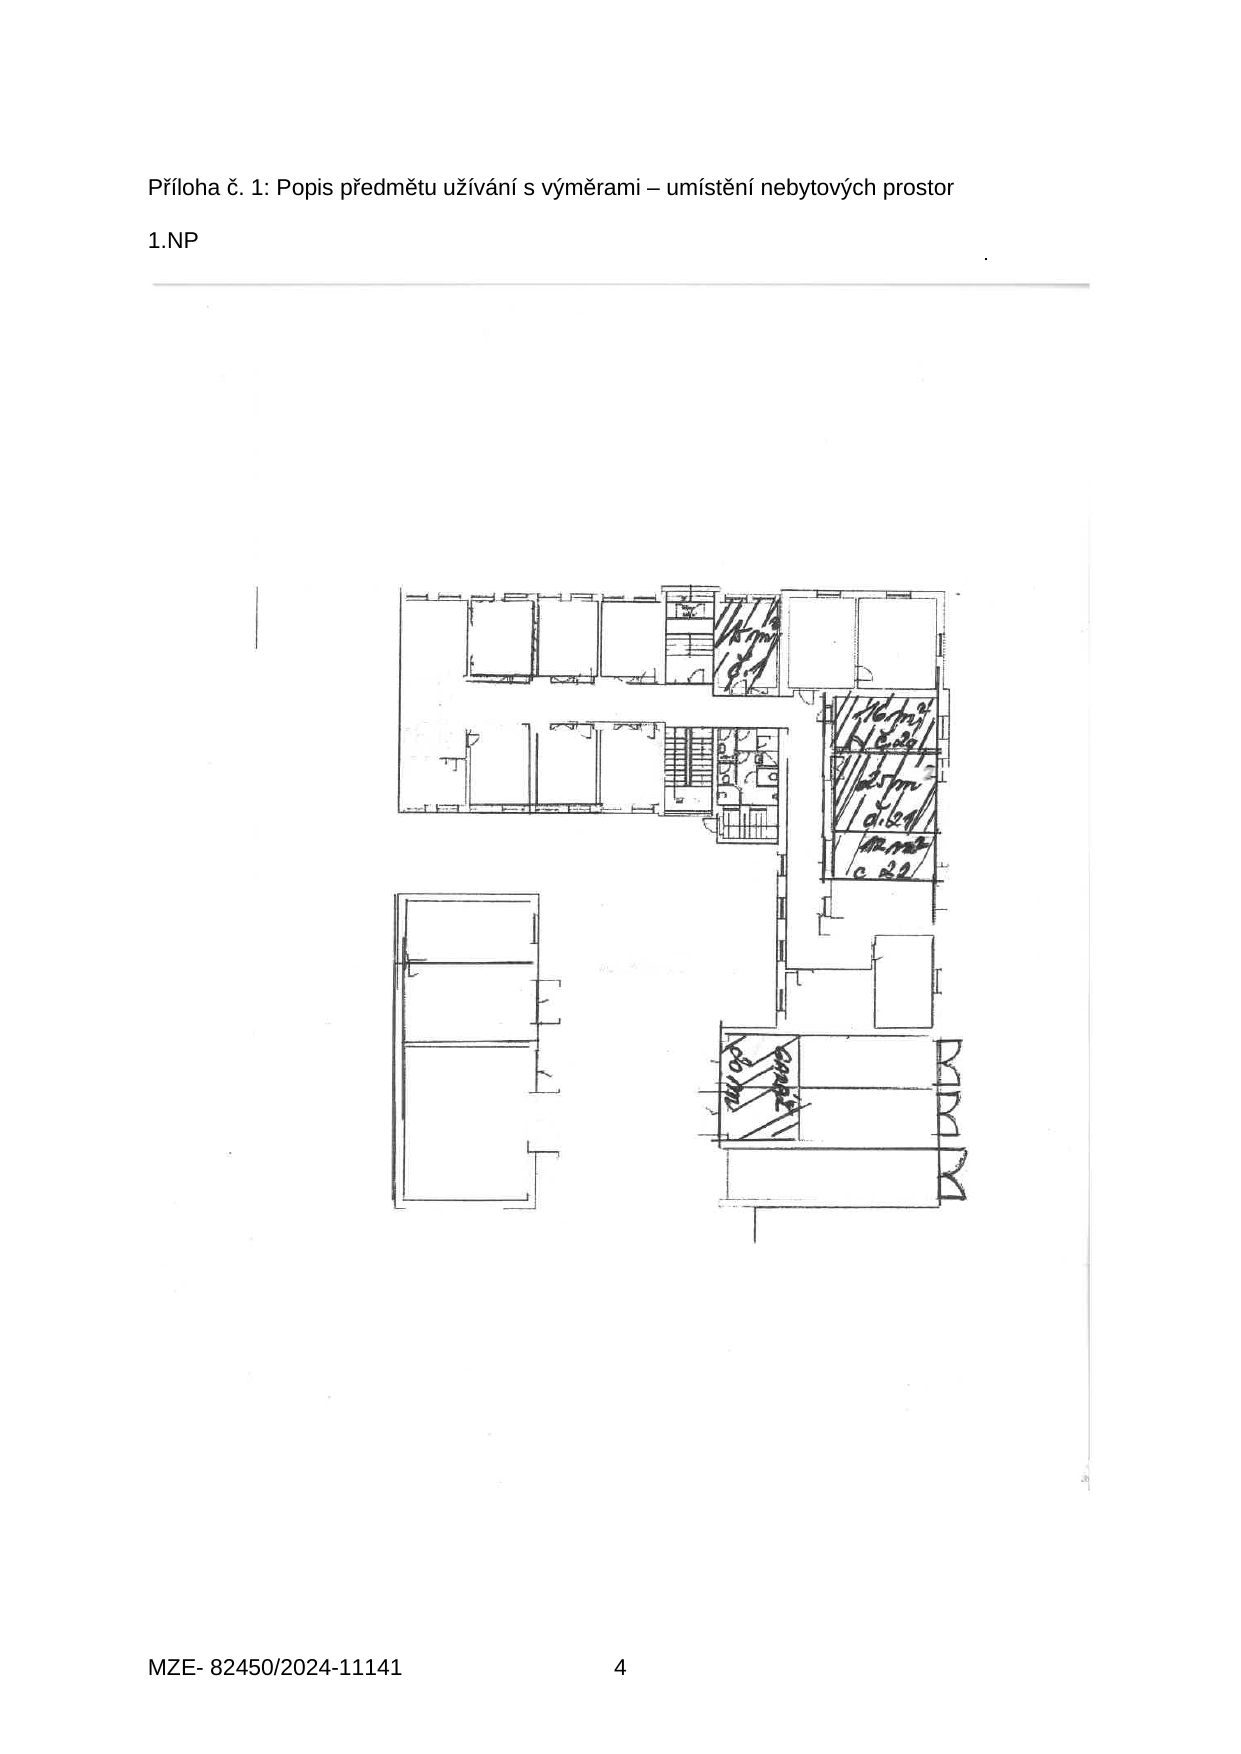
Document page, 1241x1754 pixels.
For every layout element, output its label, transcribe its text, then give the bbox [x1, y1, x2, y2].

text Příloha č. 1: Popis předmětu užívání s výměrami – umístění nebytových prostor [148, 174, 1092, 200]
text 1.NP [148, 227, 1092, 253]
